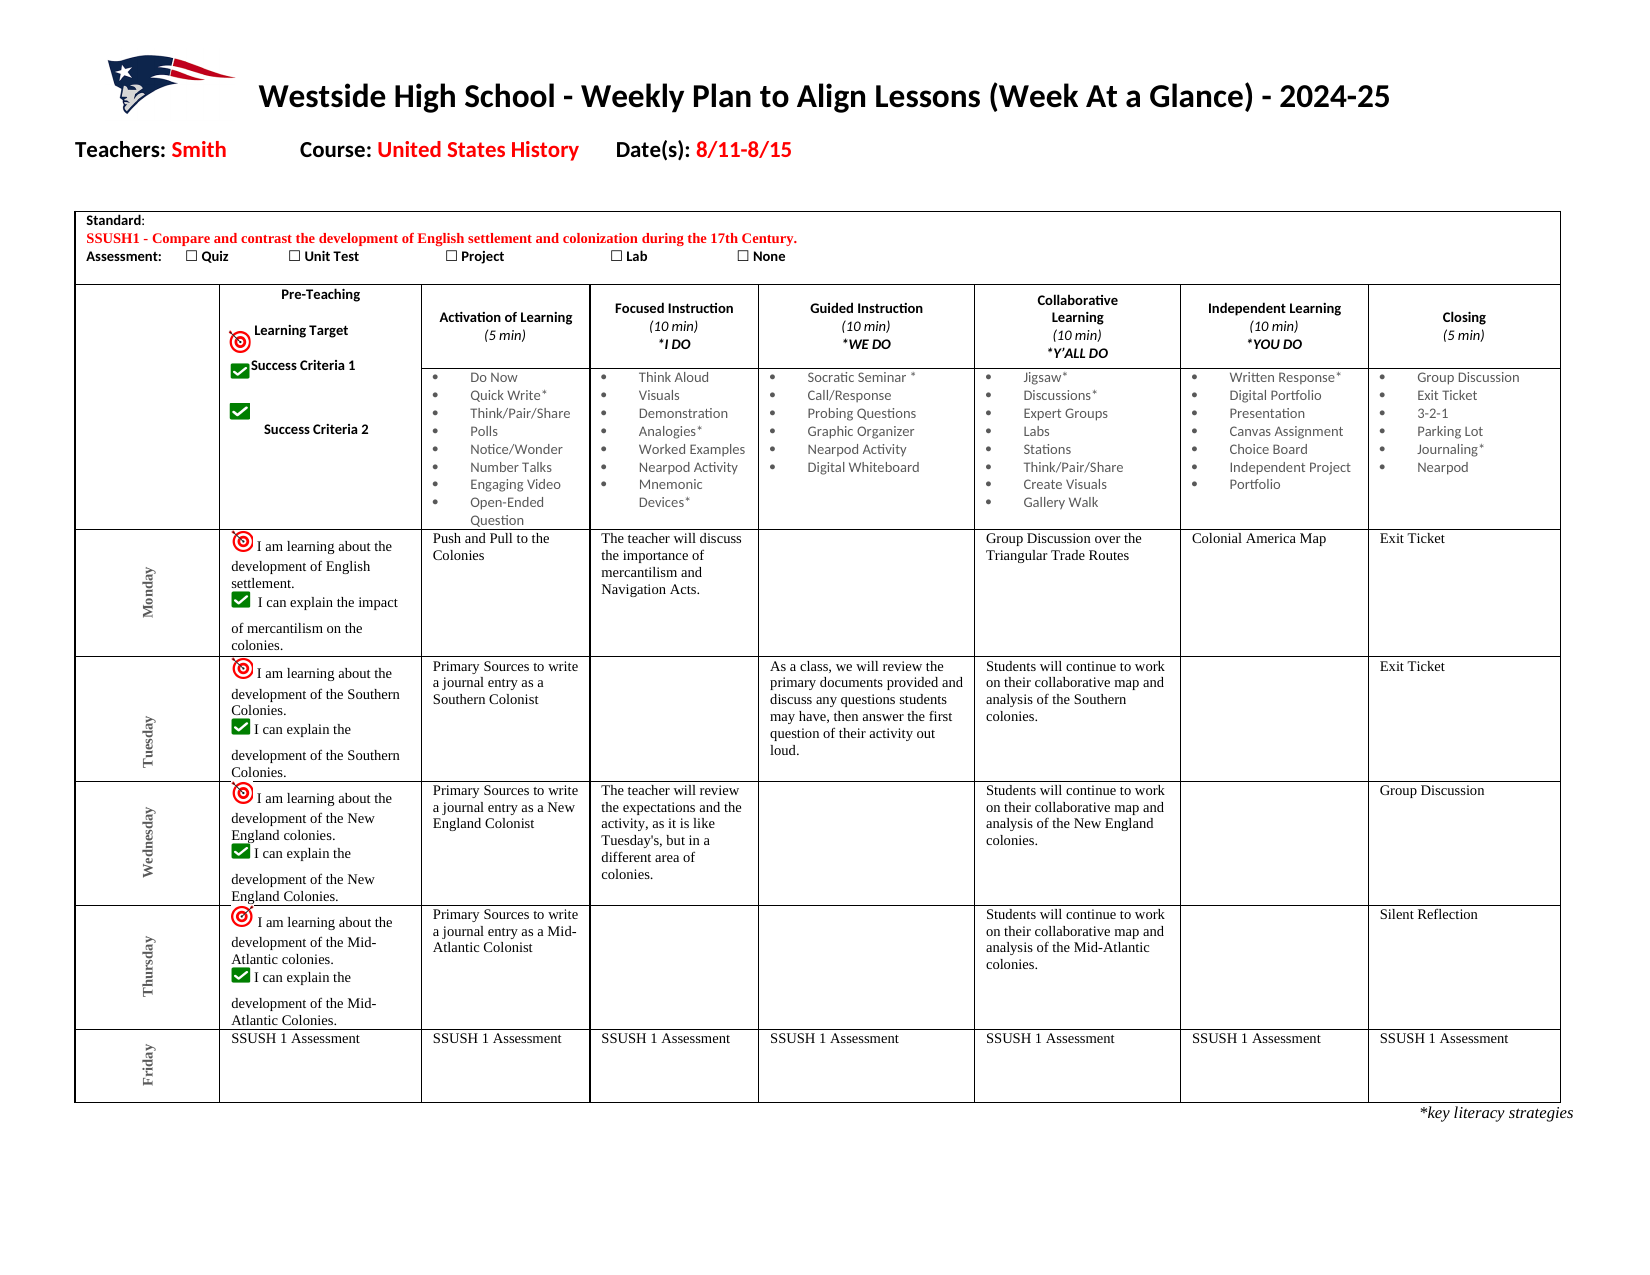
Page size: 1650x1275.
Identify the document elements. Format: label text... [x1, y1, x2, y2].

table_cell [76, 285, 219, 529]
table_cell Independent Learning (10 min) *YOU DO [1181, 285, 1368, 368]
picture [231, 781, 253, 804]
picture [231, 843, 251, 859]
table_cell Group Discussion over the Triangular Trade Routes [975, 530, 1180, 656]
picture [105, 48, 236, 121]
table_cell I am learning about the development of the New England colonies. I can explain the development of the New England Colonies. [220, 782, 421, 905]
table_cell [759, 530, 974, 656]
table_cell Focused Instruction (10 min) *I DO [591, 285, 758, 368]
table_cell [1181, 657, 1368, 781]
table_cell Activation of Learning (5 min) [422, 285, 589, 368]
table_cell SSUSH 1 Assessment [759, 1030, 974, 1102]
table_cell Exit Ticket [1369, 657, 1560, 781]
table_cell Primary Sources to write a journal entry as a New England Colonist [422, 782, 589, 905]
table_cell Students will continue to work on their collaborative map and analysis of the New England colonies. [975, 782, 1180, 905]
table_cell SSUSH 1 Assessment [220, 1030, 421, 1102]
table_cell Do Now Quick Write* Think/Pair/Share Polls Notice/Wonder Number Talks Engaging Video Open-Ended Question [422, 369, 589, 529]
picture [231, 591, 251, 608]
table_cell Silent Reflection [1369, 906, 1560, 1029]
table_cell [1181, 782, 1368, 905]
table_cell Jigsaw* Discussions* Expert Groups Labs Stations Think/Pair/Share Create Visuals Gallery Walk [975, 369, 1180, 529]
table_header Standard: SSUSH1 - Compare and contrast the development of English settlement and colonization during the 17th Century. Assessment: ☐ Quiz ☐ Unit Test ☐ Project ☐ Lab ☐ None [76, 212, 1560, 284]
table_cell The teacher will review the expectations and the activity, as it is like Tuesday's, but in a different area of colonies. [591, 782, 758, 905]
table_cell Exit Ticket [1369, 530, 1560, 656]
table_cell Written Response* Digital Portfolio Presentation Canvas Assignment Choice Board Independent Project Portfolio [1181, 369, 1368, 529]
table_cell I am learning about the development of the Mid-Atlantic colonies. I can explain the development of the Mid-Atlantic Colonies. [220, 906, 421, 1029]
picture [231, 967, 251, 983]
table_cell [591, 906, 758, 1029]
table_cell I am learning about the development of English settlement. I can explain the impact of mercantilism on the colonies. [220, 530, 421, 656]
table_cell As a class, we will review the primary documents provided and discuss any questions students may have, then answer the first question of their activity out loud. [759, 657, 974, 781]
table_cell Wednesday [76, 782, 219, 905]
table_cell Colonial America Map [1181, 530, 1368, 656]
table_cell Friday [76, 1030, 219, 1102]
table_cell Push and Pull to the Colonies [422, 530, 589, 656]
table_cell Closing (5 min) [1369, 285, 1560, 368]
table_cell Monday [76, 530, 219, 656]
table_cell The teacher will discuss the importance of mercantilism and Navigation Acts. [591, 530, 758, 656]
picture [230, 363, 250, 379]
picture [231, 657, 253, 679]
table_cell Thursday [76, 906, 219, 1029]
picture [231, 530, 253, 552]
picture [231, 718, 251, 735]
table_cell Students will continue to work on their collaborative map and analysis of the Mid-Atlantic colonies. [975, 906, 1180, 1029]
picture [231, 905, 254, 927]
table_cell SSUSH 1 Assessment [975, 1030, 1180, 1102]
table_cell Primary Sources to write a journal entry as a Mid-Atlantic Colonist [422, 906, 589, 1029]
table_cell Guided Instruction (10 min) *WE DO [759, 285, 974, 368]
text *key literacy strategies [75, 1103, 1575, 1122]
picture [229, 403, 250, 420]
table_cell SSUSH 1 Assessment [591, 1030, 758, 1102]
table_cell Primary Sources to write a journal entry as a Southern Colonist [422, 657, 589, 781]
picture [228, 330, 251, 353]
table_cell Socratic Seminar * Call/Response Probing Questions Graphic Organizer Nearpod Activity Digital Whiteboard [759, 369, 974, 529]
table_cell Pre-Teaching Learning Target Success Criteria 1 Success Criteria 2 [220, 285, 421, 529]
table_cell I am learning about the development of the Southern Colonies. I can explain the development of the Southern Colonies. [220, 657, 421, 781]
table_cell [591, 657, 758, 781]
table_cell [759, 782, 974, 905]
table_cell [1181, 906, 1368, 1029]
table_cell Group Discussion [1369, 782, 1560, 905]
table_cell Collaborative Learning (10 min) *Y’ALL DO [975, 285, 1180, 368]
table_cell Tuesday [76, 657, 219, 781]
table_cell SSUSH 1 Assessment [1181, 1030, 1368, 1102]
table_cell [759, 906, 974, 1029]
table_cell Students will continue to work on their collaborative map and analysis of the Southern colonies. [975, 657, 1180, 781]
table_cell Group Discussion Exit Ticket 3-2-1 Parking Lot Journaling* Nearpod [1369, 369, 1560, 529]
table_cell Think Aloud Visuals Demonstration Analogies* Worked Examples Nearpod Activity Mnemonic Devices* [591, 369, 758, 529]
table_cell SSUSH 1 Assessment [422, 1030, 589, 1102]
table_cell SSUSH 1 Assessment [1369, 1030, 1560, 1102]
